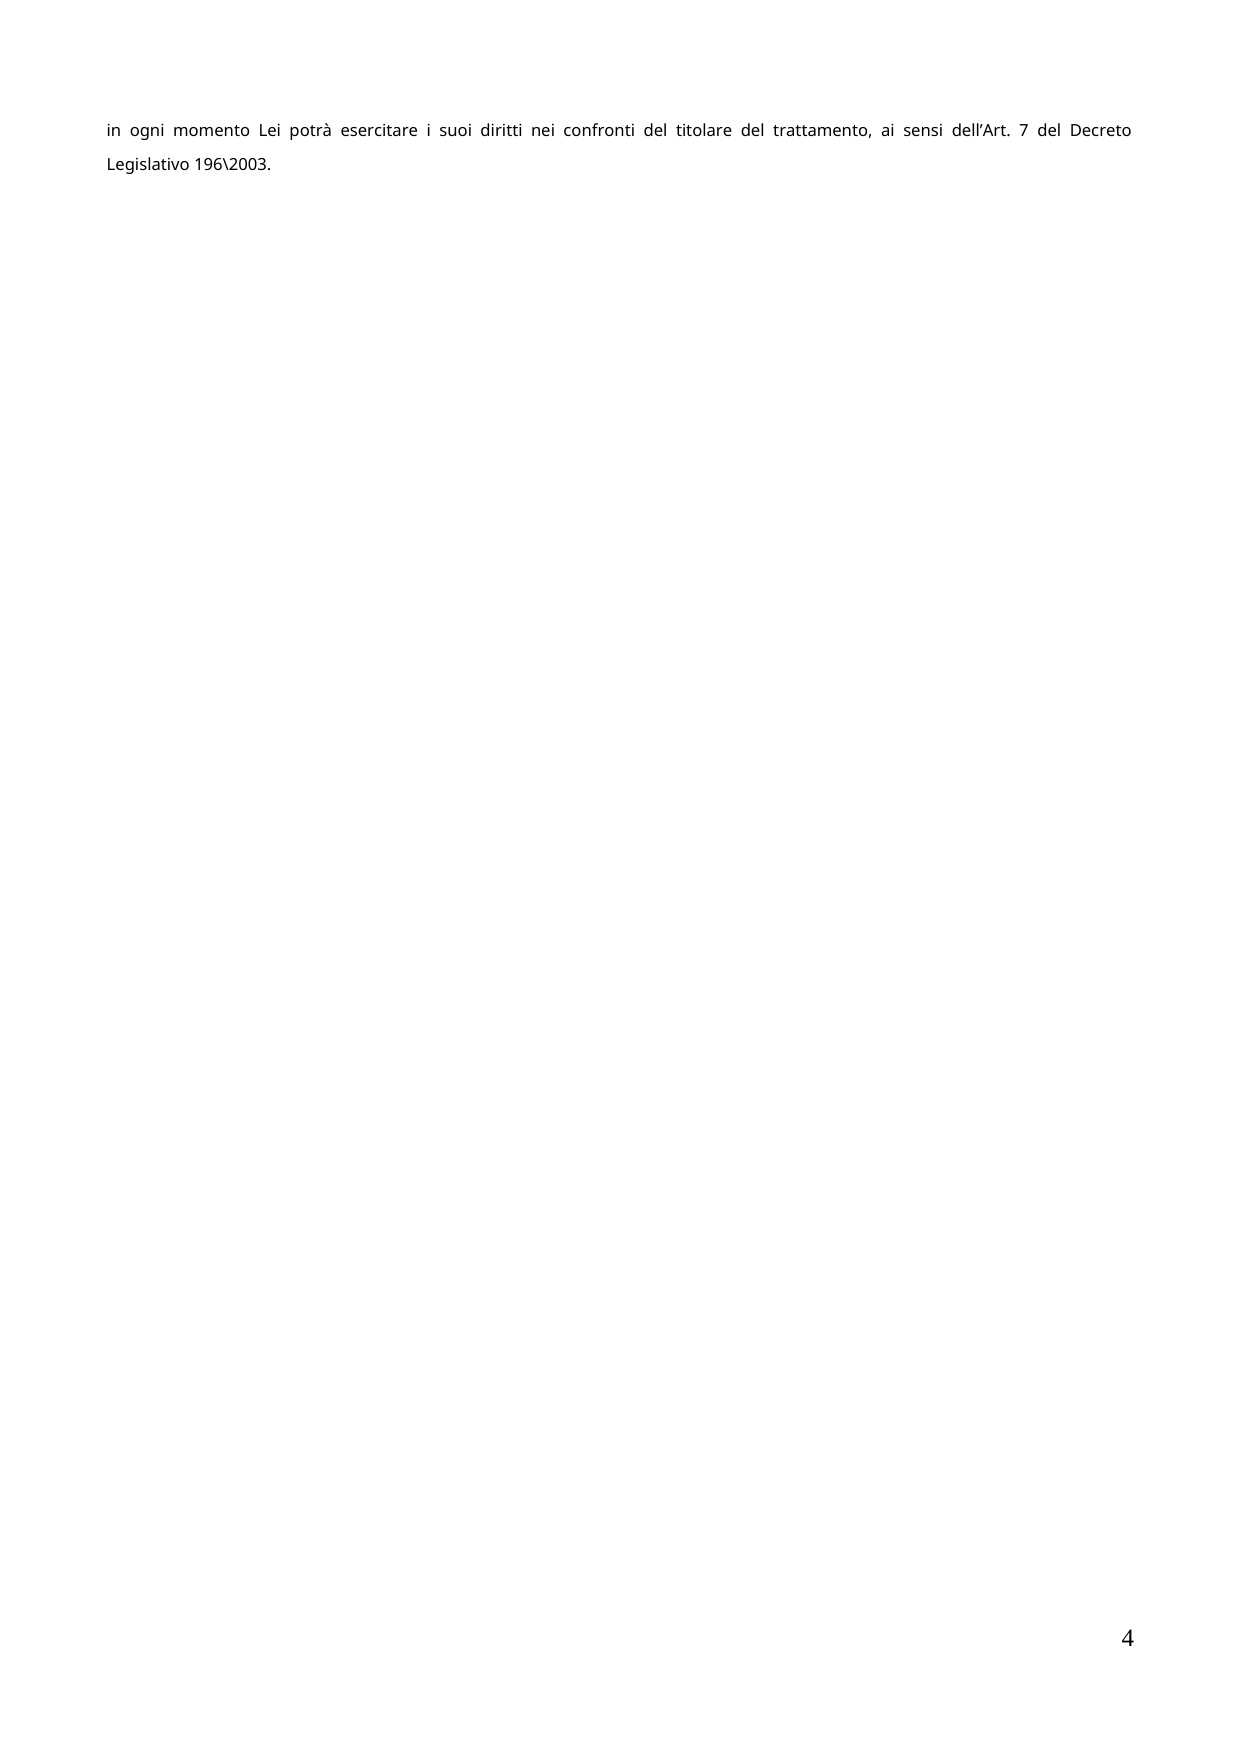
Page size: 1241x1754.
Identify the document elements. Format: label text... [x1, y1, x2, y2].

text in ogni momento Lei potrà esercitare i suoi diritti nei confronti del titolare del trattamento, ai sensi dell’Art. 7 del Decreto Legislativo 196\2003. [106, 118, 1134, 175]
